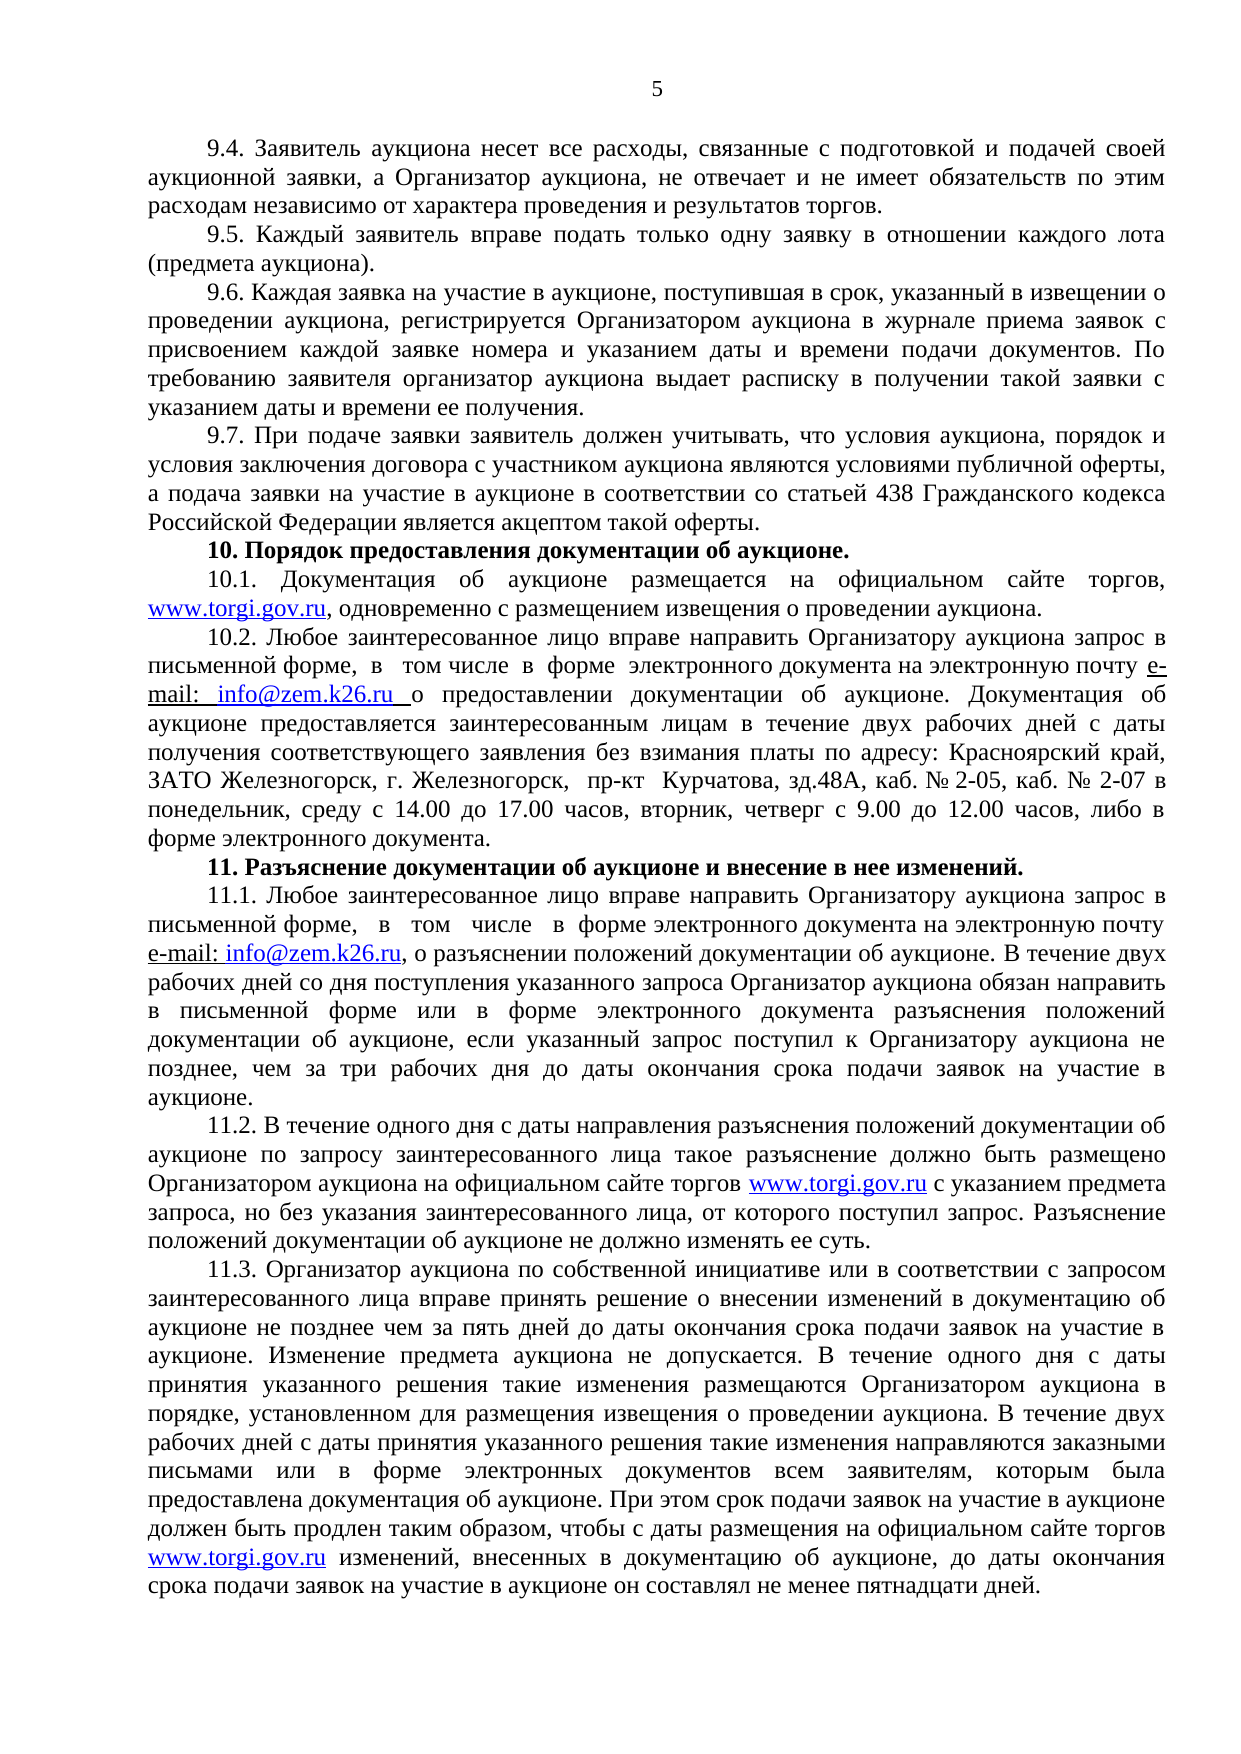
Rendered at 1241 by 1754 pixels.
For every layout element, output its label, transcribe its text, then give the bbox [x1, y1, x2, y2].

text 11.1. Любое заинтересованное лицо вправе направить Организатору аукциона запрос в письменной форме, в том числе в форме электронного документа на электронную почту e-mail: info@zem.k26.ru, о разъяснении положений документации об аукционе. В течение двух рабочих дней со дня поступления указанного запроса Организатор аукциона обязан направить в письменной форме или в форме электронного документа разъяснения положений документации об аукционе, если указанный запрос поступил к Организатору аукциона не позднее, чем за три рабочих дня до даты окончания срока подачи заявок на участие в аукционе. [148, 880, 1167, 1110]
text 10.2. Любое заинтересованное лицо вправе направить Организатору аукциона запрос в письменной форме, в том числе в форме электронного документа на электронную почту e-mail: info@zem.k26.ru о предоставлении документации об аукционе. Документация об аукционе предоставляется заинтересованным лицам в течение двух рабочих дней с даты получения соответствующего заявления без взимания платы по адресу: Красноярский край, ЗАТО Железногорск, г. Железногорск, пр-кт Курчатова, зд.48А, каб. № 2-05, каб. № 2-07 в понедельник, среду с 14.00 до 17.00 часов, вторник, четверг с 9.00 до 12.00 часов, либо в форме электронного документа. [148, 622, 1167, 852]
text 9.7. При подаче заявки заявитель должен учитывать, что условия аукциона, порядок и условия заключения договора с участником аукциона являются условиями публичной оферты, а подача заявки на участие в аукционе в соответствии со статьей 438 Гражданского кодекса Российской Федерации является акцептом такой оферты. [148, 420, 1167, 535]
text 10. Порядок предоставления документации об аукционе. [148, 535, 1167, 564]
text 9.6. Каждая заявка на участие в аукционе, поступившая в срок, указанный в извещении о проведении аукциона, регистрируется Организатором аукциона в журнале приема заявок с присвоением каждой заявке номера и указанием даты и времени подачи документов. По требованию заявителя организатор аукциона выдает расписку в получении такой заявки с указанием даты и времени ее получения. [148, 277, 1167, 420]
text 11.3. Организатор аукциона по собственной инициативе или в соответствии с запросом заинтересованного лица вправе принять решение о внесении изменений в документацию об аукционе не позднее чем за пять дней до даты окончания срока подачи заявок на участие в аукционе. Изменение предмета аукциона не допускается. В течение одного дня с даты принятия указанного решения такие изменения размещаются Организатором аукциона в порядке, установленном для размещения извещения о проведении аукциона. В течение двух рабочих дней с даты принятия указанного решения такие изменения направляются заказными письмами или в форме электронных документов всем заявителям, которым была предоставлена документация об аукционе. При этом срок подачи заявок на участие в аукционе должен быть продлен таким образом, чтобы с даты размещения на официальном сайте торгов www.torgi.gov.ru изменений, внесенных в документацию об аукционе, до даты окончания срока подачи заявок на участие в аукционе он составлял не менее пятнадцати дней. [148, 1254, 1167, 1599]
text 10.1. Документация об аукционе размещается на официальном сайте торгов, www.torgi.gov.ru, одновременно с размещением извещения о проведении аукциона. [148, 564, 1167, 622]
text 9.5. Каждый заявитель вправе подать только одну заявку в отношении каждого лота (предмета аукциона). [148, 219, 1167, 277]
text 11.2. В течение одного дня с даты направления разъяснения положений документации об аукционе по запросу заинтересованного лица такое разъяснение должно быть размещено Организатором аукциона на официальном сайте торгов www.torgi.gov.ru с указанием предмета запроса, но без указания заинтересованного лица, от которого поступил запрос. Разъяснение положений документации об аукционе не должно изменять ее суть. [148, 1110, 1167, 1254]
text 11. Разъяснение документации об аукционе и внесение в нее изменений. [148, 852, 1167, 880]
text 9.4. Заявитель аукциона несет все расходы, связанные с подготовкой и подачей своей аукционной заявки, а Организатор аукциона, не отвечает и не имеет обязательств по этим расходам независимо от характера проведения и результатов торгов. [148, 133, 1167, 219]
